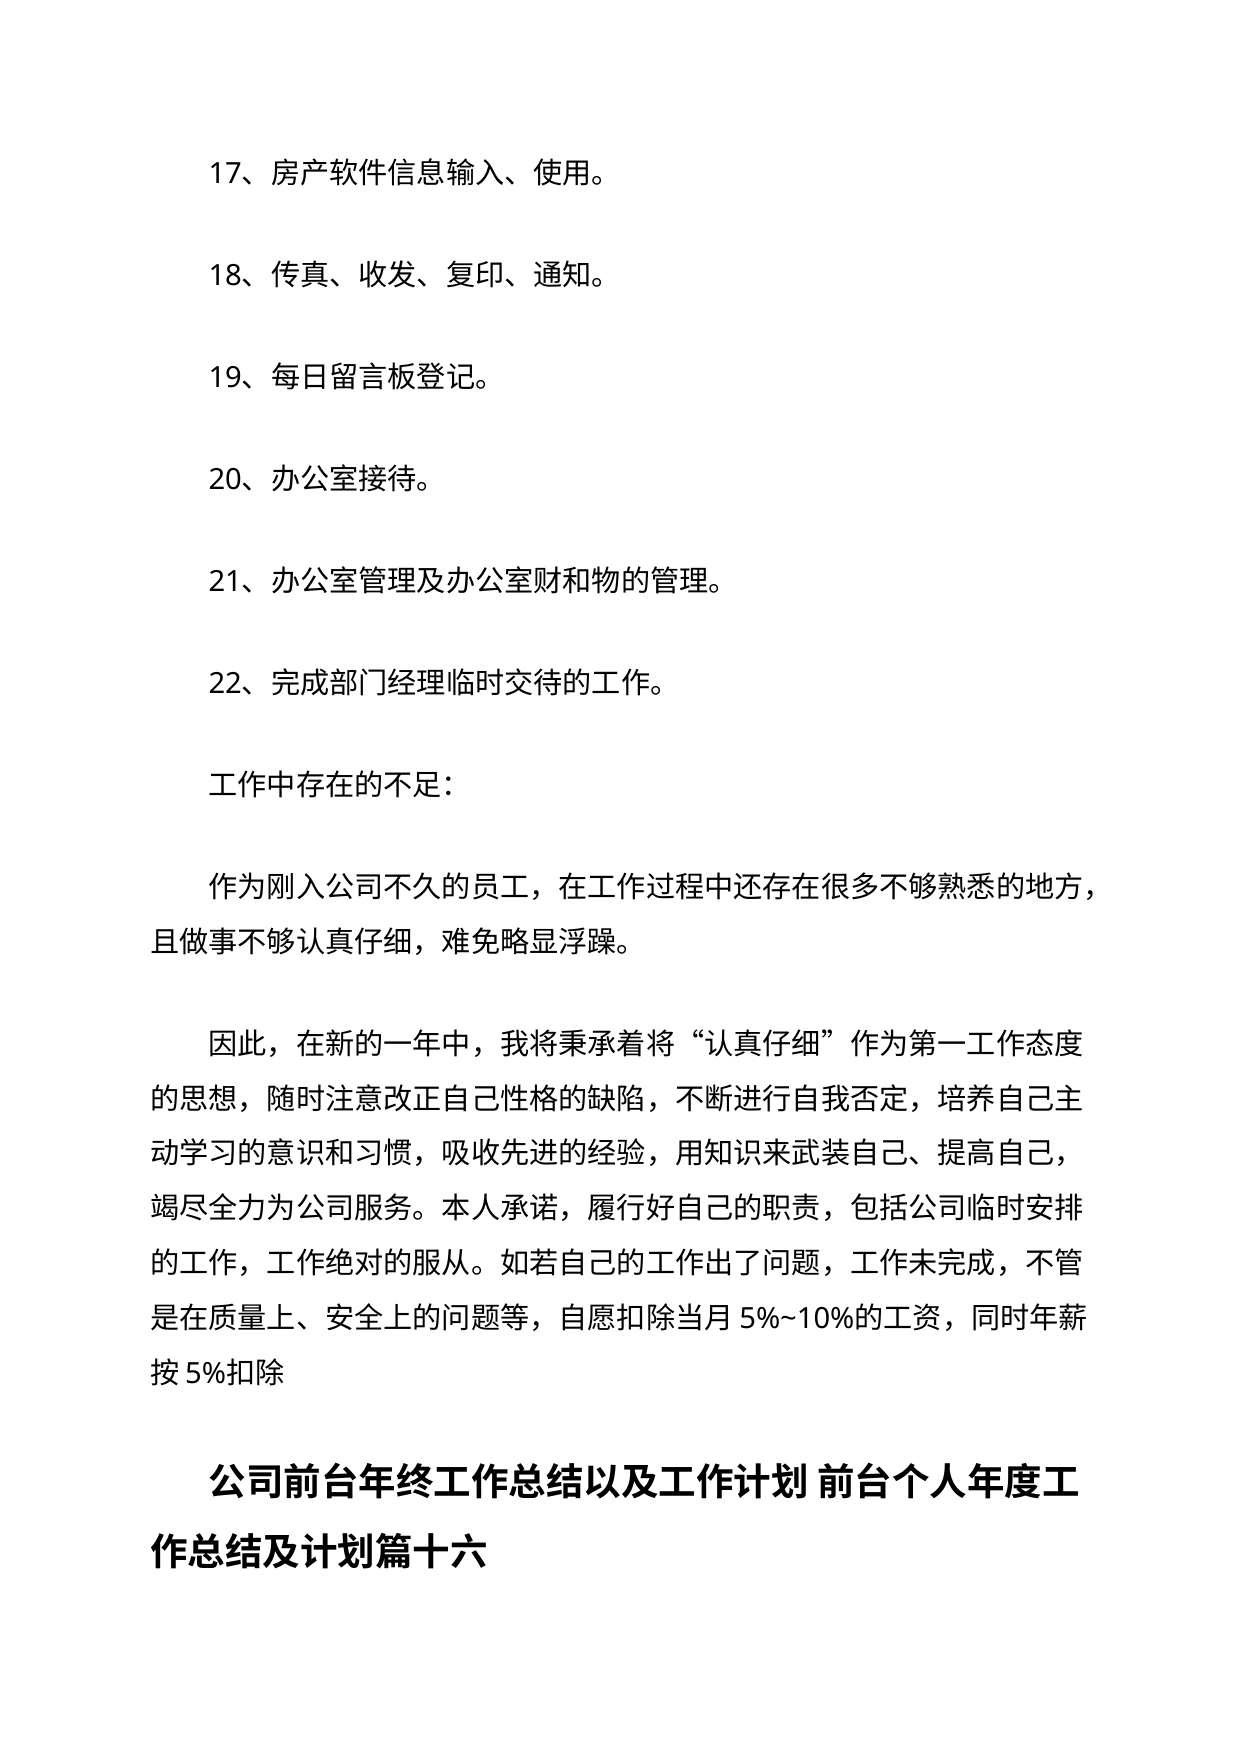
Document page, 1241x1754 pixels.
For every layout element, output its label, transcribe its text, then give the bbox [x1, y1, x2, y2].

text 作为刚入公司不久的员工，在工作过程中还存在很多不够熟悉的地方，且做事不够认真仔细，难免略显浮躁。 [150, 864, 1090, 961]
text 因此，在新的一年中，我将秉承着将“认真仔细”作为第一工作态度的思想，随时注意改正自己性格的缺陷，不断进行自我否定，培养自己主动学习的意识和习惯，吸收先进的经验，用知识来武装自己、提高自己，竭尽全力为公司服务。本人承诺，履行好自己的职责，包括公司临时安排的工作，工作绝对的服从。如若自己的工作出了问题，工作未完成，不管是在质量上、安全上的问题等，自愿扣除当月5%~10%的工资，同时年薪按5%扣除 [150, 1020, 1090, 1392]
text 18、传真、收发、复印、通知。 [150, 252, 1090, 294]
text 22、完成部门经理临时交待的工作。 [150, 660, 1090, 702]
text 工作中存在的不足： [150, 762, 1090, 804]
text 公司前台年终工作总结以及工作计划 前台个人年度工作总结及计划篇十六 [150, 1452, 1090, 1577]
text 19、每日留言板登记。 [150, 354, 1090, 396]
text 20、办公室接待。 [150, 456, 1090, 498]
text 17、房产软件信息输入、使用。 [150, 150, 1090, 192]
text 21、办公室管理及办公室财和物的管理。 [150, 558, 1090, 600]
